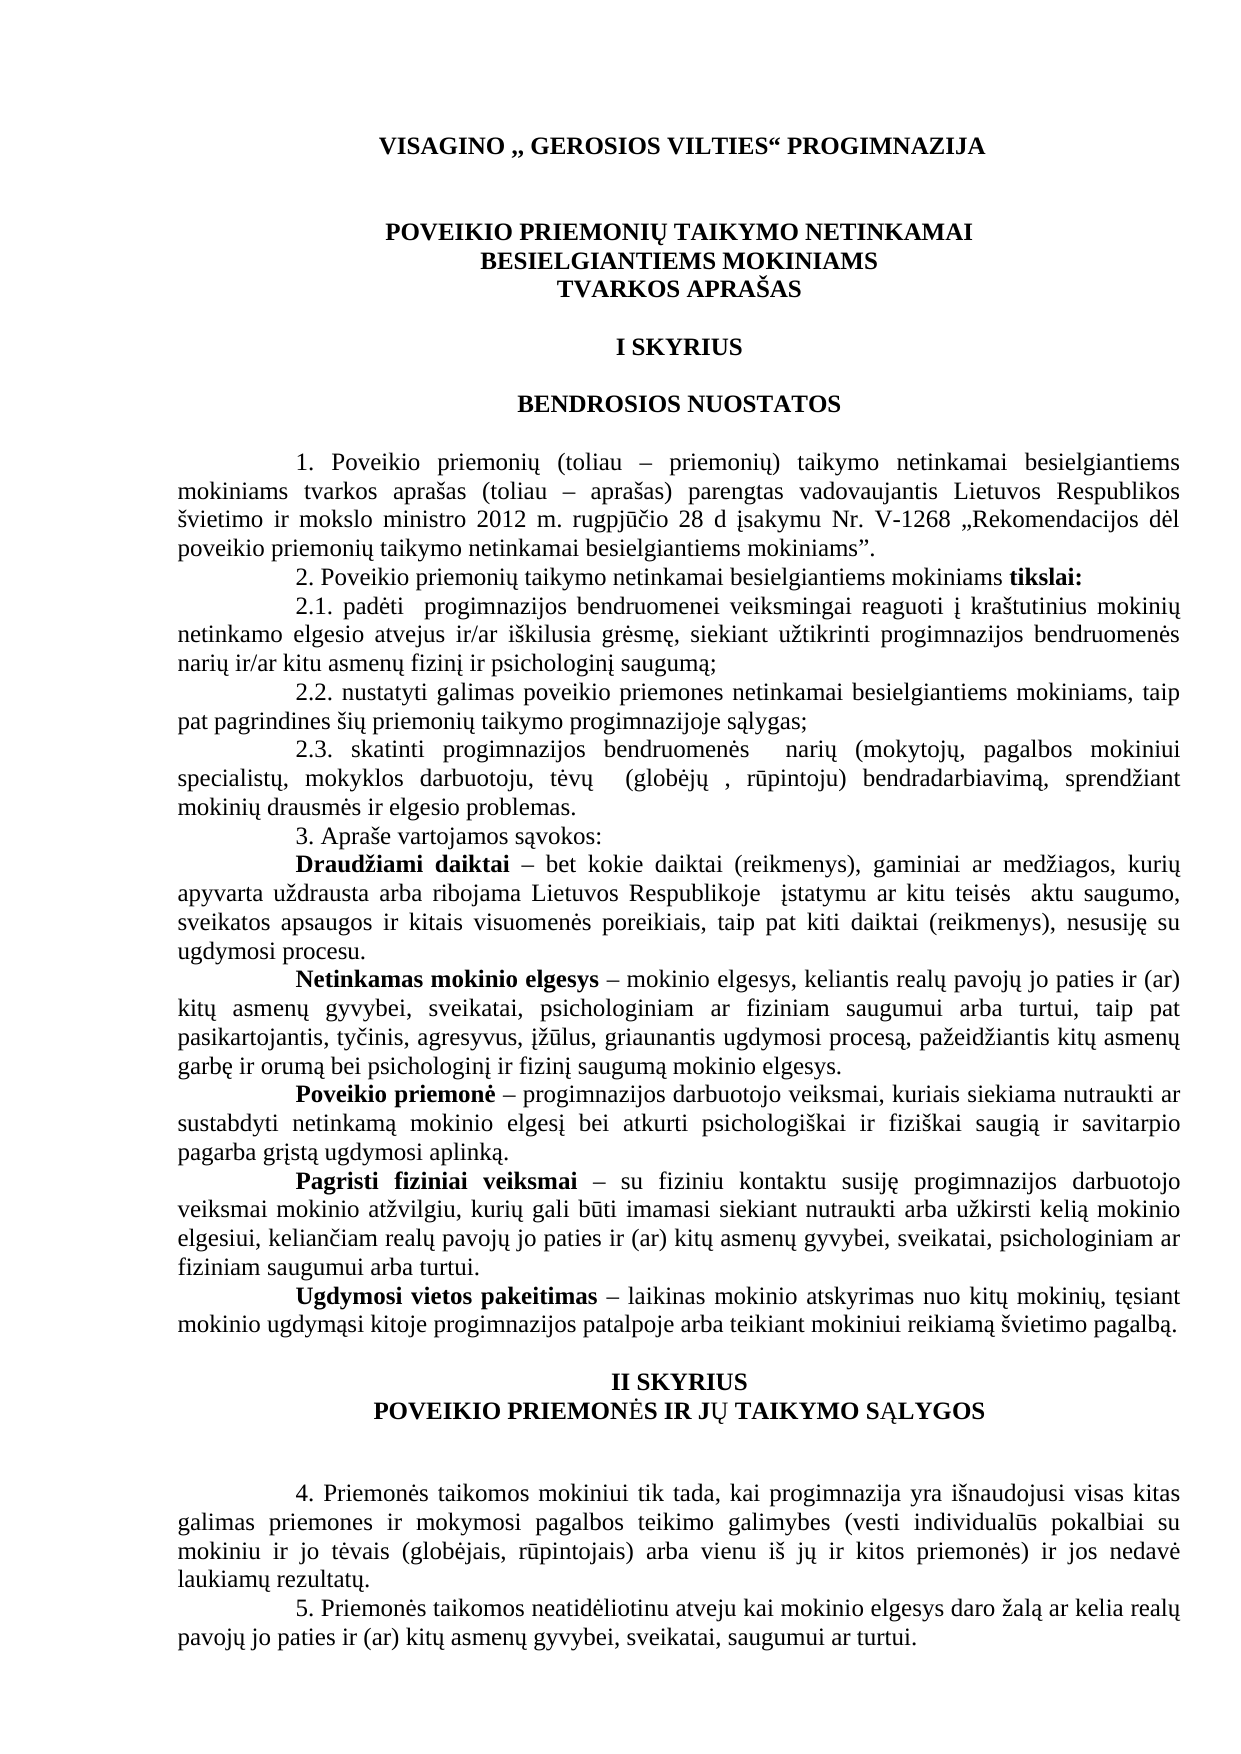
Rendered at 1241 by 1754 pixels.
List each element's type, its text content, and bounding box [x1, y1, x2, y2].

text 2. Poveikio priemonių taikymo netinkamai besielgiantiems mokiniams tikslai: [177, 562, 1181, 591]
text BENDROSIOS NUOSTATOS [177, 389, 1181, 418]
text 1. Poveikio priemonių (toliau – priemonių) taikymo netinkamai besielgiantiems mokiniams tvarkos aprašas (toliau – aprašas) parengtas vadovaujantis Lietuvos Respublikos švietimo ir mokslo ministro 2012 m. rugpjūčio 28 d įsakymu Nr. V-1268 „Rekomendacijos dėl poveikio priemonių taikymo netinkamai besielgiantiems mokiniams”. [177, 447, 1181, 562]
text POVEIKIO PRIEMONĖS IR JŲ TAIKYMO SĄLYGOS [177, 1396, 1181, 1424]
text 2.1. padėti progimnazijos bendruomenei veiksmingai reaguoti į kraštutinius mokinių netinkamo elgesio atvejus ir/ar iškilusia grėsmę, siekiant užtikrinti progimnazijos bendruomenės narių ir/ar kitu asmenų fizinį ir psichologinį saugumą; [177, 591, 1181, 677]
text VISAGINO ,, GEROSIOS VILTIES“ PROGIMNAZIJA [177, 131, 1181, 159]
text 2.3. skatinti progimnazijos bendruomenės narių (mokytojų, pagalbos mokiniui specialistų, mokyklos darbuotoju, tėvų (globėjų , rūpintoju) bendradarbiavimą, sprendžiant mokinių drausmės ir elgesio problemas. [177, 734, 1181, 821]
text 2.2. nustatyti galimas poveikio priemones netinkamai besielgiantiems mokiniams, taip pat pagrindines šių priemonių taikymo progimnazijoje sąlygas; [177, 677, 1181, 734]
text Poveikio priemonė – progimnazijos darbuotojo veiksmai, kuriais siekiama nutraukti ar sustabdyti netinkamą mokinio elgesį bei atkurti psichologiškai ir fiziškai saugią ir savitarpio pagarba grįstą ugdymosi aplinką. [177, 1079, 1181, 1166]
text 3. Apraše vartojamos sąvokos: [177, 821, 1181, 849]
text POVEIKIO PRIEMONIŲ TAIKYMO NETINKAMAI [177, 217, 1181, 246]
text 4. Priemonės taikomos mokiniui tik tada, kai progimnazija yra išnaudojusi visas kitas galimas priemones ir mokymosi pagalbos teikimo galimybes (vesti individualūs pokalbiai su mokiniu ir jo tėvais (globėjais, rūpintojais) arba vienu iš jų ir kitos priemonės) ir jos nedavė laukiamų rezultatų. [177, 1478, 1181, 1593]
text BESIELGIANTIEMS MOKINIAMS [177, 246, 1181, 274]
text Ugdymosi vietos pakeitimas – laikinas mokinio atskyrimas nuo kitų mokinių, tęsiant mokinio ugdymąsi kitoje progimnazijos patalpoje arba teikiant mokiniui reikiamą švietimo pagalbą. [177, 1281, 1181, 1338]
text II SKYRIUS [177, 1367, 1181, 1396]
text Draudžiami daiktai – bet kokie daiktai (reikmenys), gaminiai ar medžiagos, kurių apyvarta uždrausta arba ribojama Lietuvos Respublikoje įstatymu ar kitu teisės aktu saugumo, sveikatos apsaugos ir kitais visuomenės poreikiais, taip pat kiti daiktai (reikmenys), nesusiję su ugdymosi procesu. [177, 849, 1181, 964]
text TVARKOS APRAŠAS [177, 274, 1181, 303]
text I SKYRIUS [177, 332, 1181, 361]
text Pagristi fiziniai veiksmai – su fiziniu kontaktu susiję progimnazijos darbuotojo veiksmai mokinio atžvilgiu, kurių gali būti imamasi siekiant nutraukti arba užkirsti kelią mokinio elgesiui, keliančiam realų pavojų jo paties ir (ar) kitų asmenų gyvybei, sveikatai, psichologiniam ar fiziniam saugumui arba turtui. [177, 1166, 1181, 1281]
text 5. Priemonės taikomos neatidėliotinu atveju kai mokinio elgesys daro žalą ar kelia realų pavojų jo paties ir (ar) kitų asmenų gyvybei, sveikatai, saugumui ar turtui. [177, 1593, 1181, 1651]
text Netinkamas mokinio elgesys – mokinio elgesys, keliantis realų pavojų jo paties ir (ar) kitų asmenų gyvybei, sveikatai, psichologiniam ar fiziniam saugumui arba turtui, taip pat pasikartojantis, tyčinis, agresyvus, įžūlus, griaunantis ugdymosi procesą, pažeidžiantis kitų asmenų garbę ir orumą bei psichologinį ir fizinį saugumą mokinio elgesys. [177, 964, 1181, 1079]
